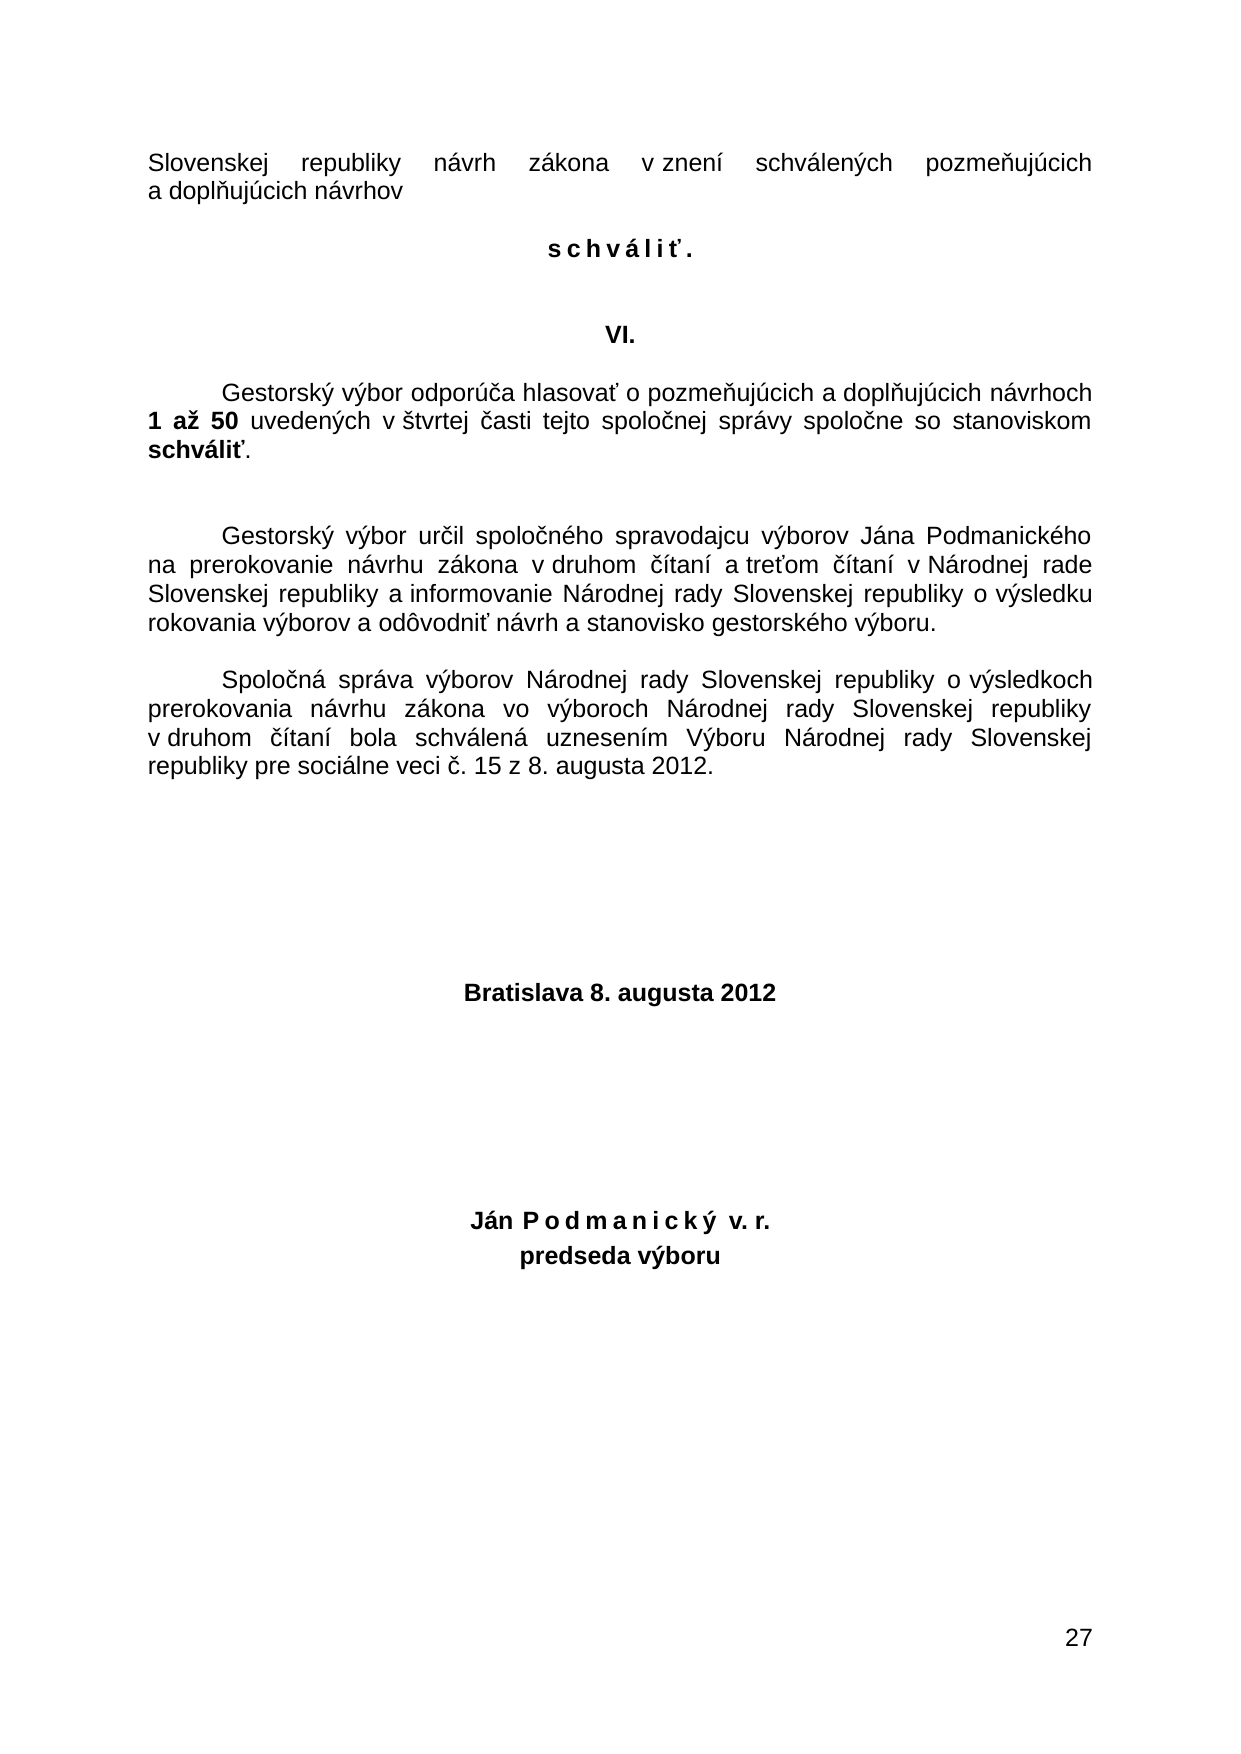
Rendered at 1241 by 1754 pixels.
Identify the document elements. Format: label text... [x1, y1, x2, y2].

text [148, 148, 1093, 205]
text schváliť. [148, 234, 1093, 263]
text VI. [148, 320, 1093, 349]
subtitle Bratislava 8. augusta 2012 [148, 978, 1093, 1006]
subtitle Ján Podmanický v. r. [148, 1206, 1093, 1235]
text Gestorský výbor určil spoločného spravodajcu výborov Jána Podmanického na prerokovanie návrhu zákona v druhom čítaní a treťom čítaní v Národnej rade Slovenskej republiky a informovanie Národnej rady Slovenskej republiky o výsledku rokovania výborov a odôvodniť návrh a stanovisko gestorského výboru. [148, 521, 1093, 636]
text predseda výboru [148, 1241, 1093, 1270]
text Gestorský výbor odporúča hlasovať o pozmeňujúcich a doplňujúcich návrhoch 1 až 50 uvedených v štvrtej časti tejto spoločnej správy spoločne so stanoviskom schváliť. [148, 378, 1093, 464]
text Spoločná správa výborov Národnej rady Slovenskej republiky o výsledkoch prerokovania návrhu zákona vo výboroch Národnej rady Slovenskej republiky v druhom čítaní bola schválená uznesením Výboru Národnej rady Slovenskej republiky pre sociálne veci č. 15 z 8. augusta 2012. [148, 665, 1093, 780]
